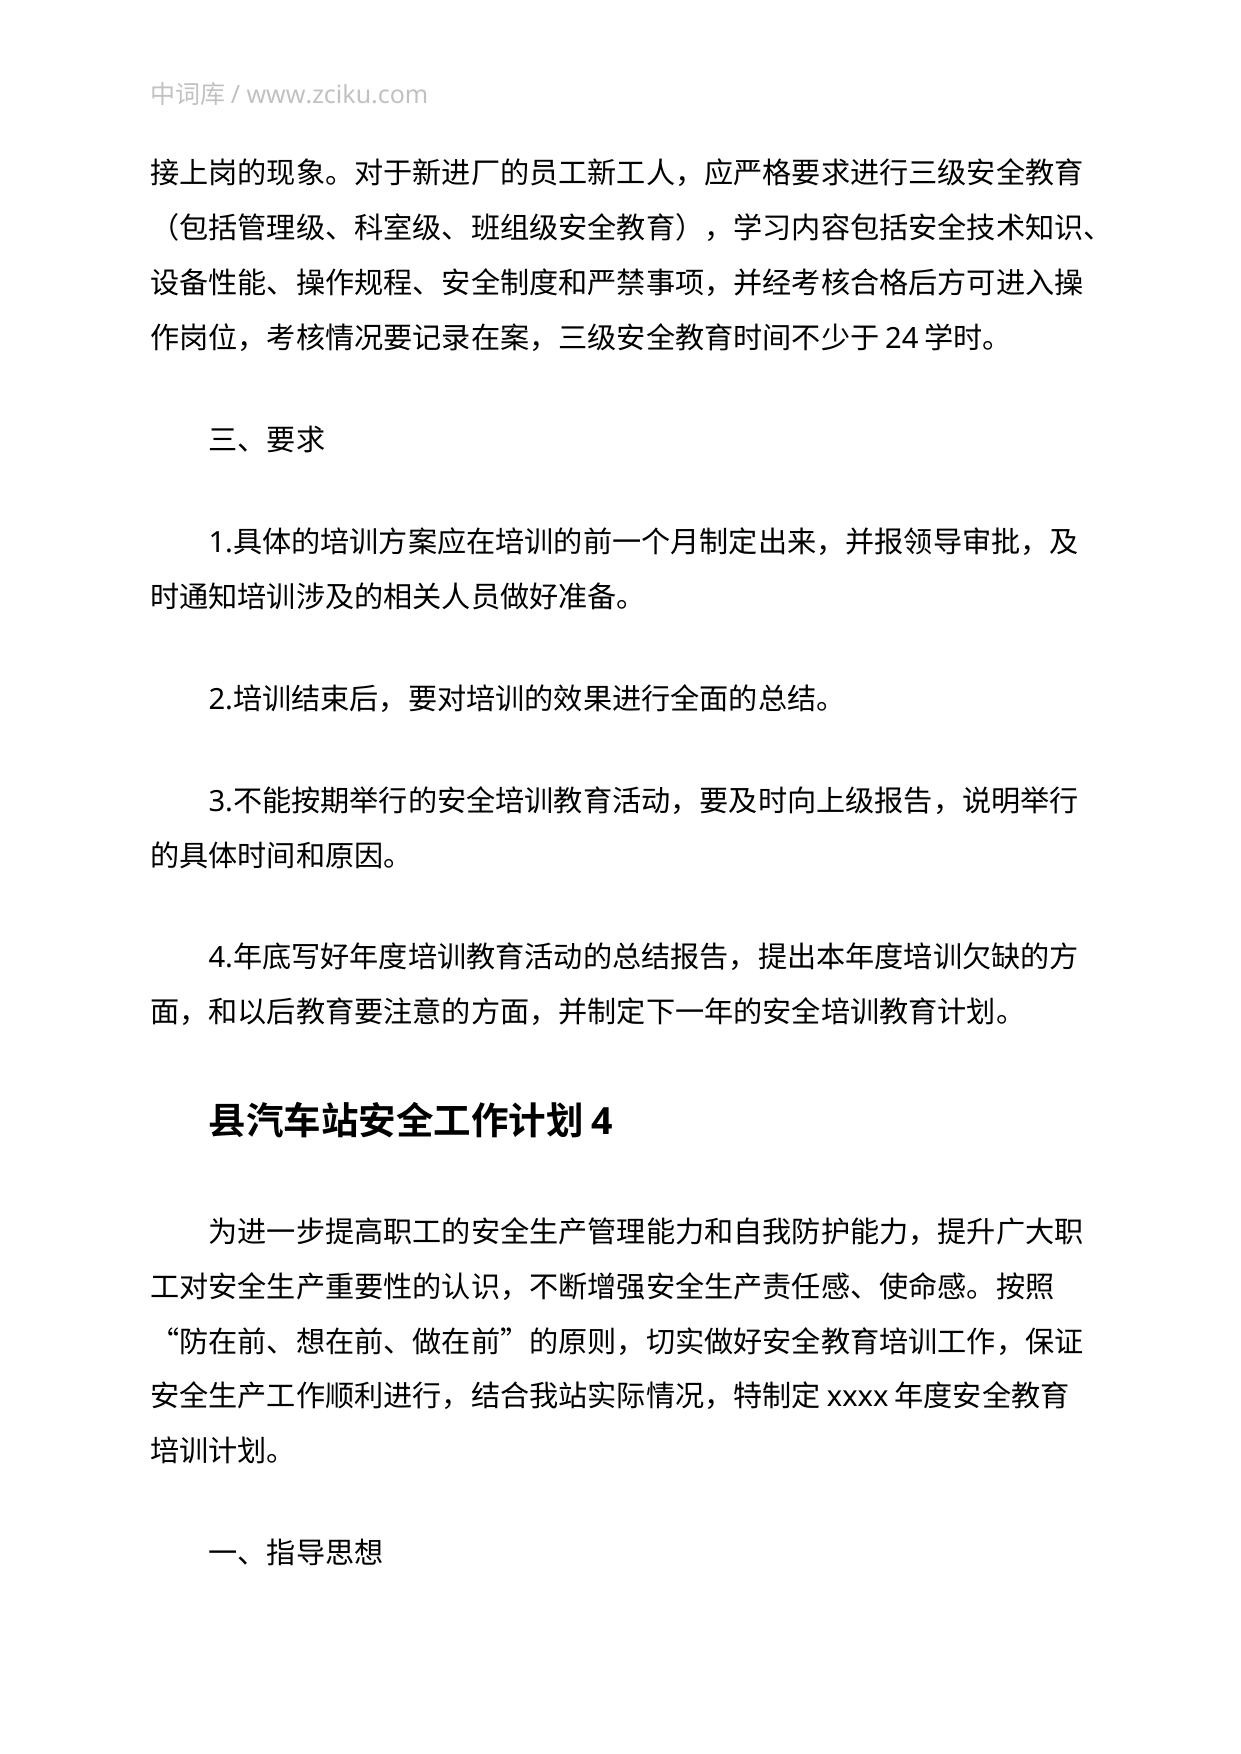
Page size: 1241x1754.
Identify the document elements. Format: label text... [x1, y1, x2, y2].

text 县汽车站安全工作计划4 [150, 1091, 1090, 1145]
text 一、指导思想 [150, 1530, 1090, 1572]
text 4.年底写好年度培训教育活动的总结报告，提出本年度培训欠缺的方面，和以后教育要注意的方面，并制定下一年的安全培训教育计划。 [150, 934, 1090, 1031]
text 3.不能按期举行的安全培训教育活动，要及时向上级报告，说明举行的具体时间和原因。 [150, 777, 1090, 874]
text 三、要求 [150, 417, 1090, 459]
text 为进一步提高职工的安全生产管理能力和自我防护能力，提升广大职工对安全生产重要性的认识，不断增强安全生产责任感、使命感。按照“防在前、想在前、做在前”的原则，切实做好安全教育培训工作，保证安全生产工作顺利进行，结合我站实际情况，特制定xxxx年度安全教育培训计划。 [150, 1208, 1090, 1470]
text 2.培训结束后，要对培训的效果进行全面的总结。 [150, 675, 1090, 718]
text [150, 150, 1090, 357]
text 1.具体的培训方案应在培训的前一个月制定出来，并报领导审批，及时通知培训涉及的相关人员做好准备。 [150, 518, 1090, 616]
